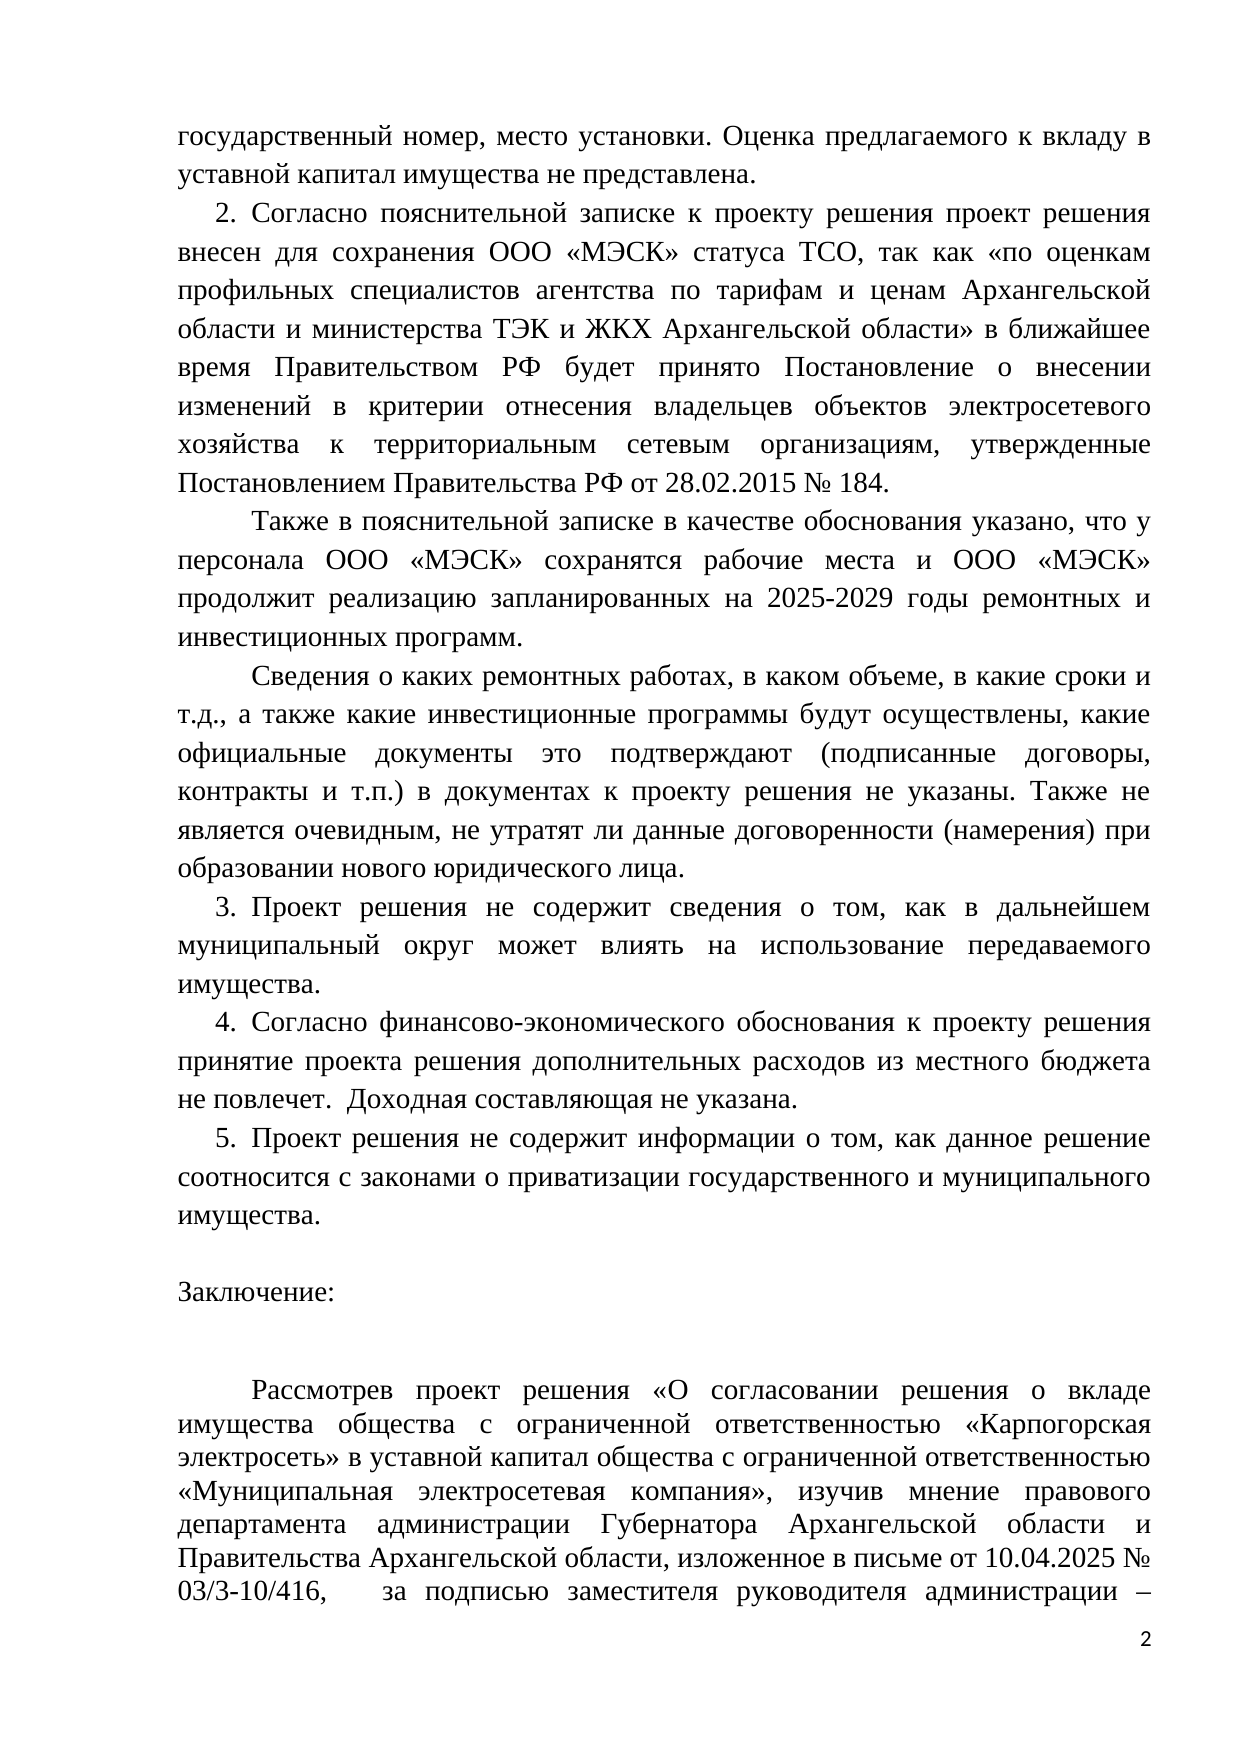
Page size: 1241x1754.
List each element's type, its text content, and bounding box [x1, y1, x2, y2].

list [177, 118, 1152, 190]
list Согласно финансово-экономического обоснования к проекту решения принятие проекта решения дополнительных расходов из местного бюджета не повлечет. Доходная составляющая не указана. [177, 1004, 1152, 1115]
list Также в пояснительной записке в качестве обоснования указано, что у персонала ООО «МЭСК» сохранятся рабочие места и ООО «МЭСК» продолжит реализацию запланированных на 2025-2029 годы ремонтных и инвестиционных программ. [177, 503, 1152, 653]
list Проект решения не содержит информации о том, как данное решение соотносится с законами о приватизации государственного и муниципального имущества. [177, 1120, 1152, 1231]
list Согласно пояснительной записке к проекту решения проект решения внесен для сохранения ООО «МЭСК» статуса ТСО, так как «по оценкам профильных специалистов агентства по тарифам и ценам Архангельской области и министерства ТЭК и ЖКХ Архангельской области» в ближайшее время Правительством РФ будет принято Постановление о внесении изменений в критерии отнесения владельцев объектов электросетевого хозяйства к территориальным сетевым организациям, утвержденные Постановлением Правительства РФ от 28.02.2015 № 184. [177, 195, 1152, 498]
list Проект решения не содержит сведения о том, как в дальнейшем муниципальный округ может влиять на использование передаваемого имущества. [177, 889, 1152, 999]
list Сведения о каких ремонтных работах, в каком объеме, в какие сроки и т.д., а также какие инвестиционные программы будут осуществлены, какие официальные документы это подтверждают (подписанные договоры, контракты и т.п.) в документах к проекту решения не указаны. Также не является очевидным, не утратят ли данные договоренности (намерения) при образовании нового юридического лица. [177, 658, 1152, 884]
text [177, 1372, 1152, 1607]
list Заключение: [177, 1274, 1152, 1308]
